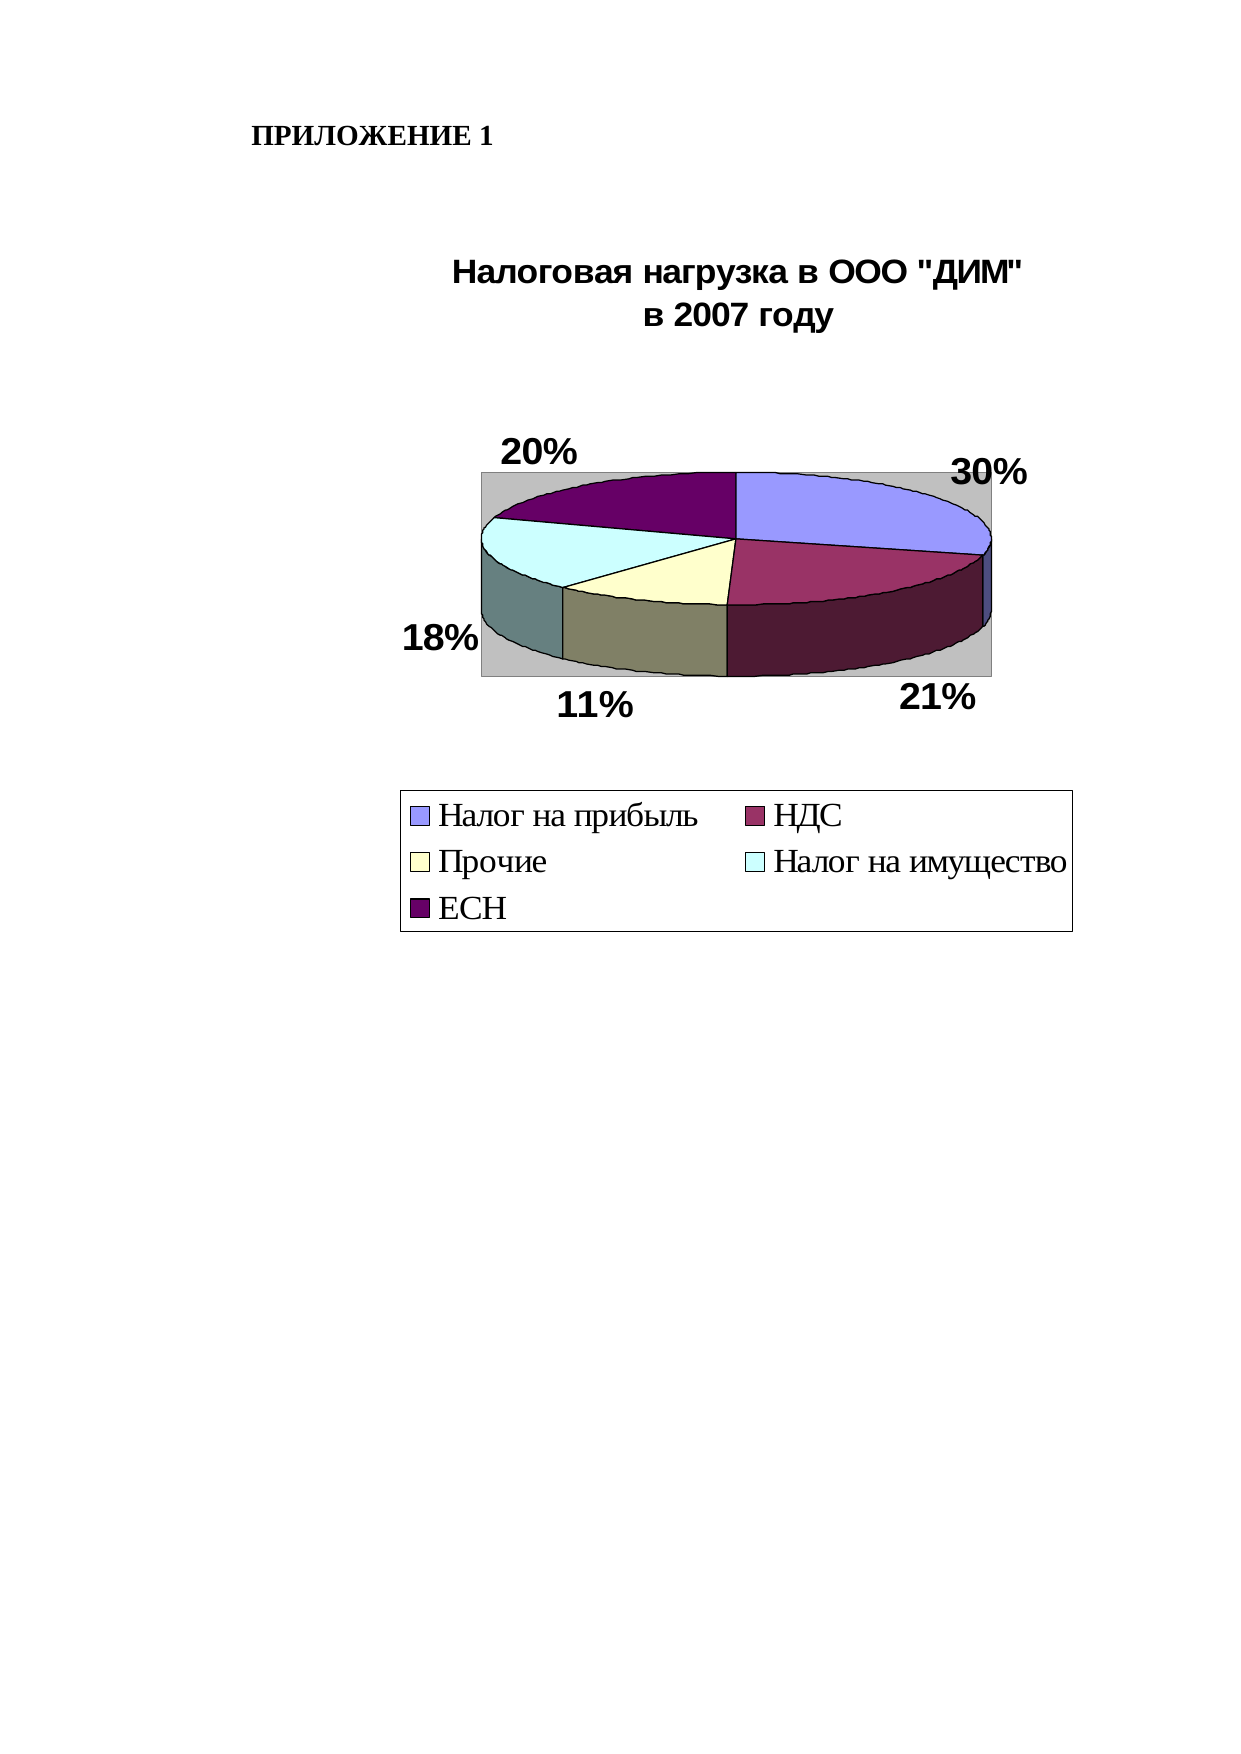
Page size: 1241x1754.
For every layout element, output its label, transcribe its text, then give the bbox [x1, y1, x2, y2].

text ПРИЛОЖЕНИЕ 1 [177, 118, 1152, 152]
